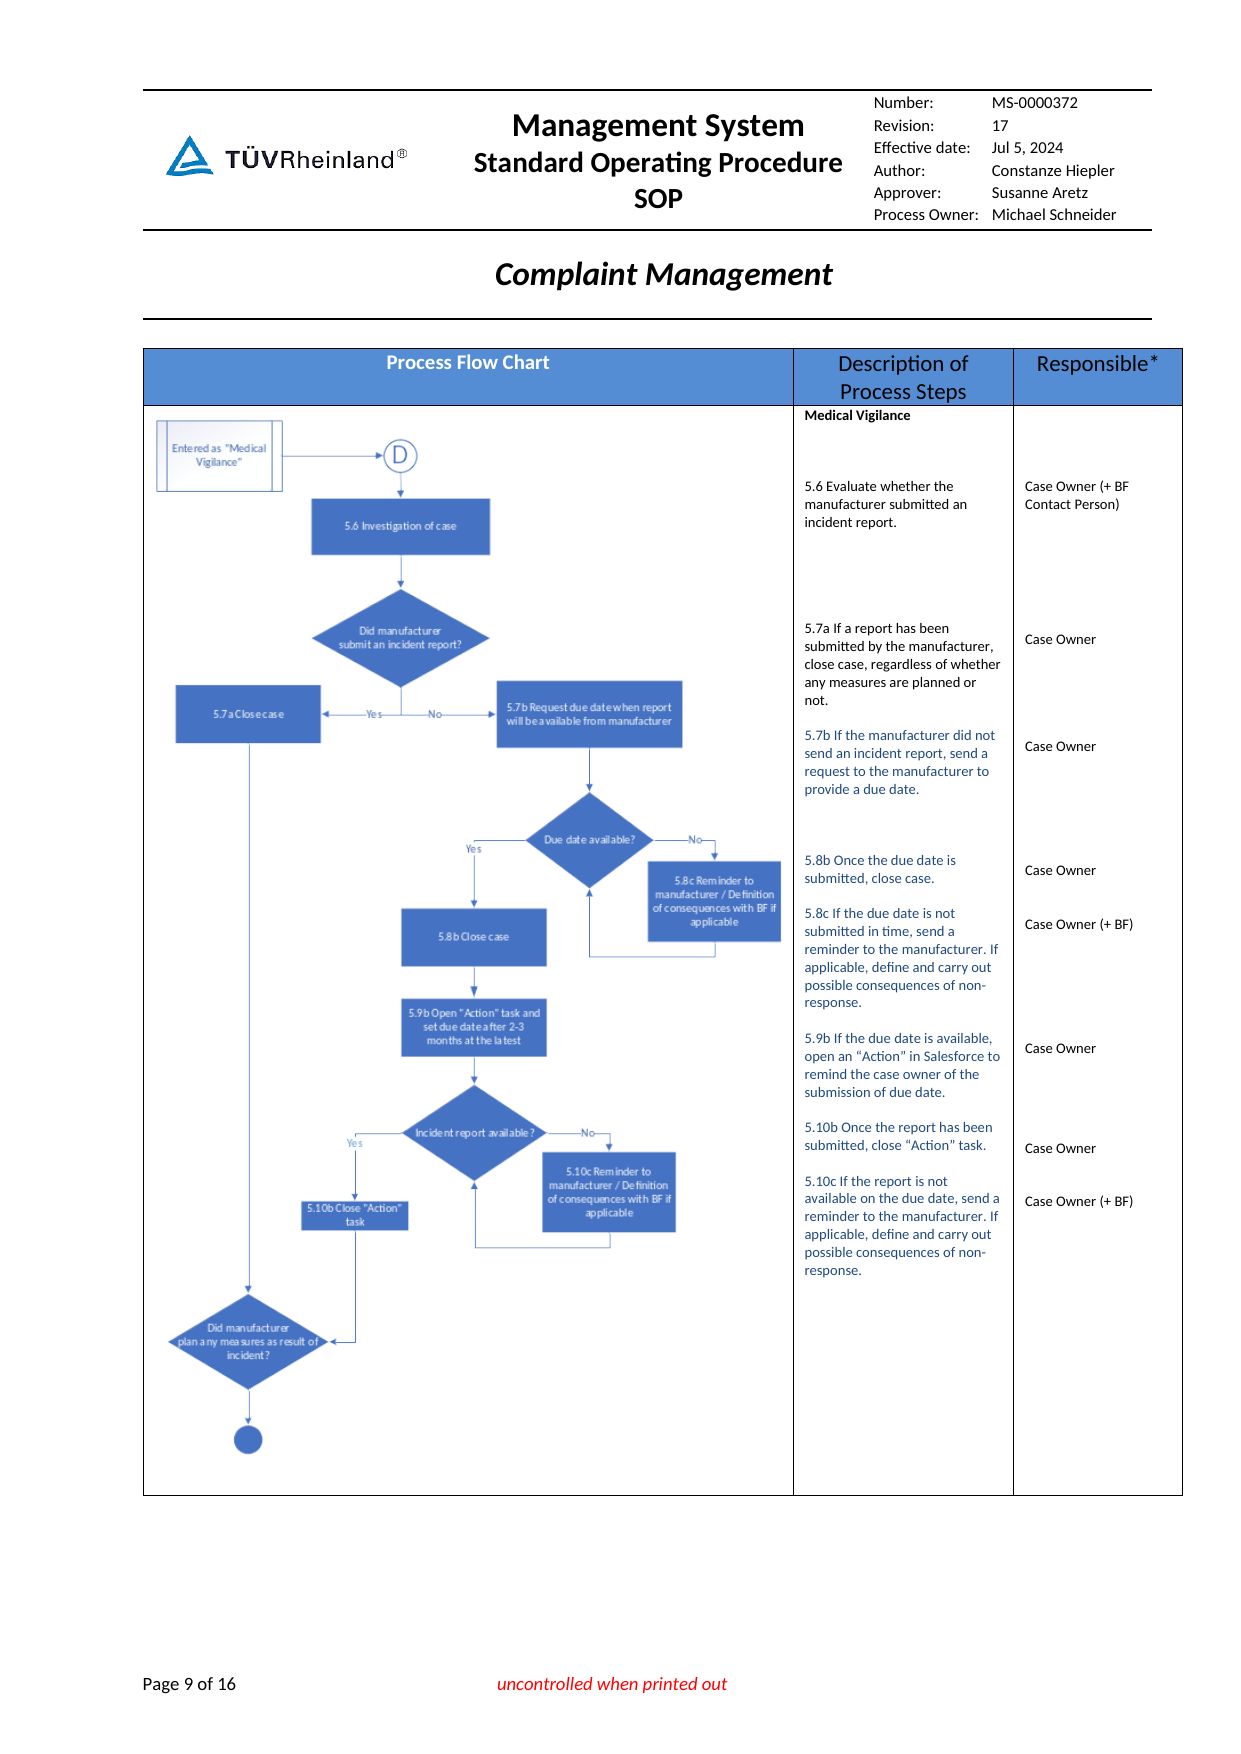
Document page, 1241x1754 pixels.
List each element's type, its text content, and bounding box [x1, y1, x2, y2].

table_header [144, 349, 793, 405]
table_cell Medical Vigilance 5.6 Evaluate whether the manufacturer submitted an incident report. 5.7a If a report has been submitted by the manufacturer, close case, regardless of whether any measures are planned or not. 5.7b If the manufacturer did not send an incident report, send a request to the manufacturer to provide a due date. 5.8b Once the due date is submitted, close case. 5.8c If the due date is not submitted in time, send a reminder to the manufacturer. If applicable, define and carry out possible consequences of non-response. 5.9b If the due date is available, open an “Action” in Salesforce to remind the case owner of the submission of due date. 5.10b Once the report has been submitted, close “Action” task. 5.10c If the report is not available on the due date, send a reminder to the manufacturer. If applicable, define and carry out possible consequences of non-response. [794, 406, 1013, 1495]
table_header [794, 349, 1013, 405]
table_cell Case Owner (+ BF Contact Person) Case Owner Case Owner Case Owner Case Owner (+ BF) Case Owner Case Owner Case Owner (+ BF) [1014, 406, 1182, 1495]
table_header [1014, 349, 1182, 405]
table_cell [144, 406, 793, 1495]
picture [150, 130, 414, 184]
